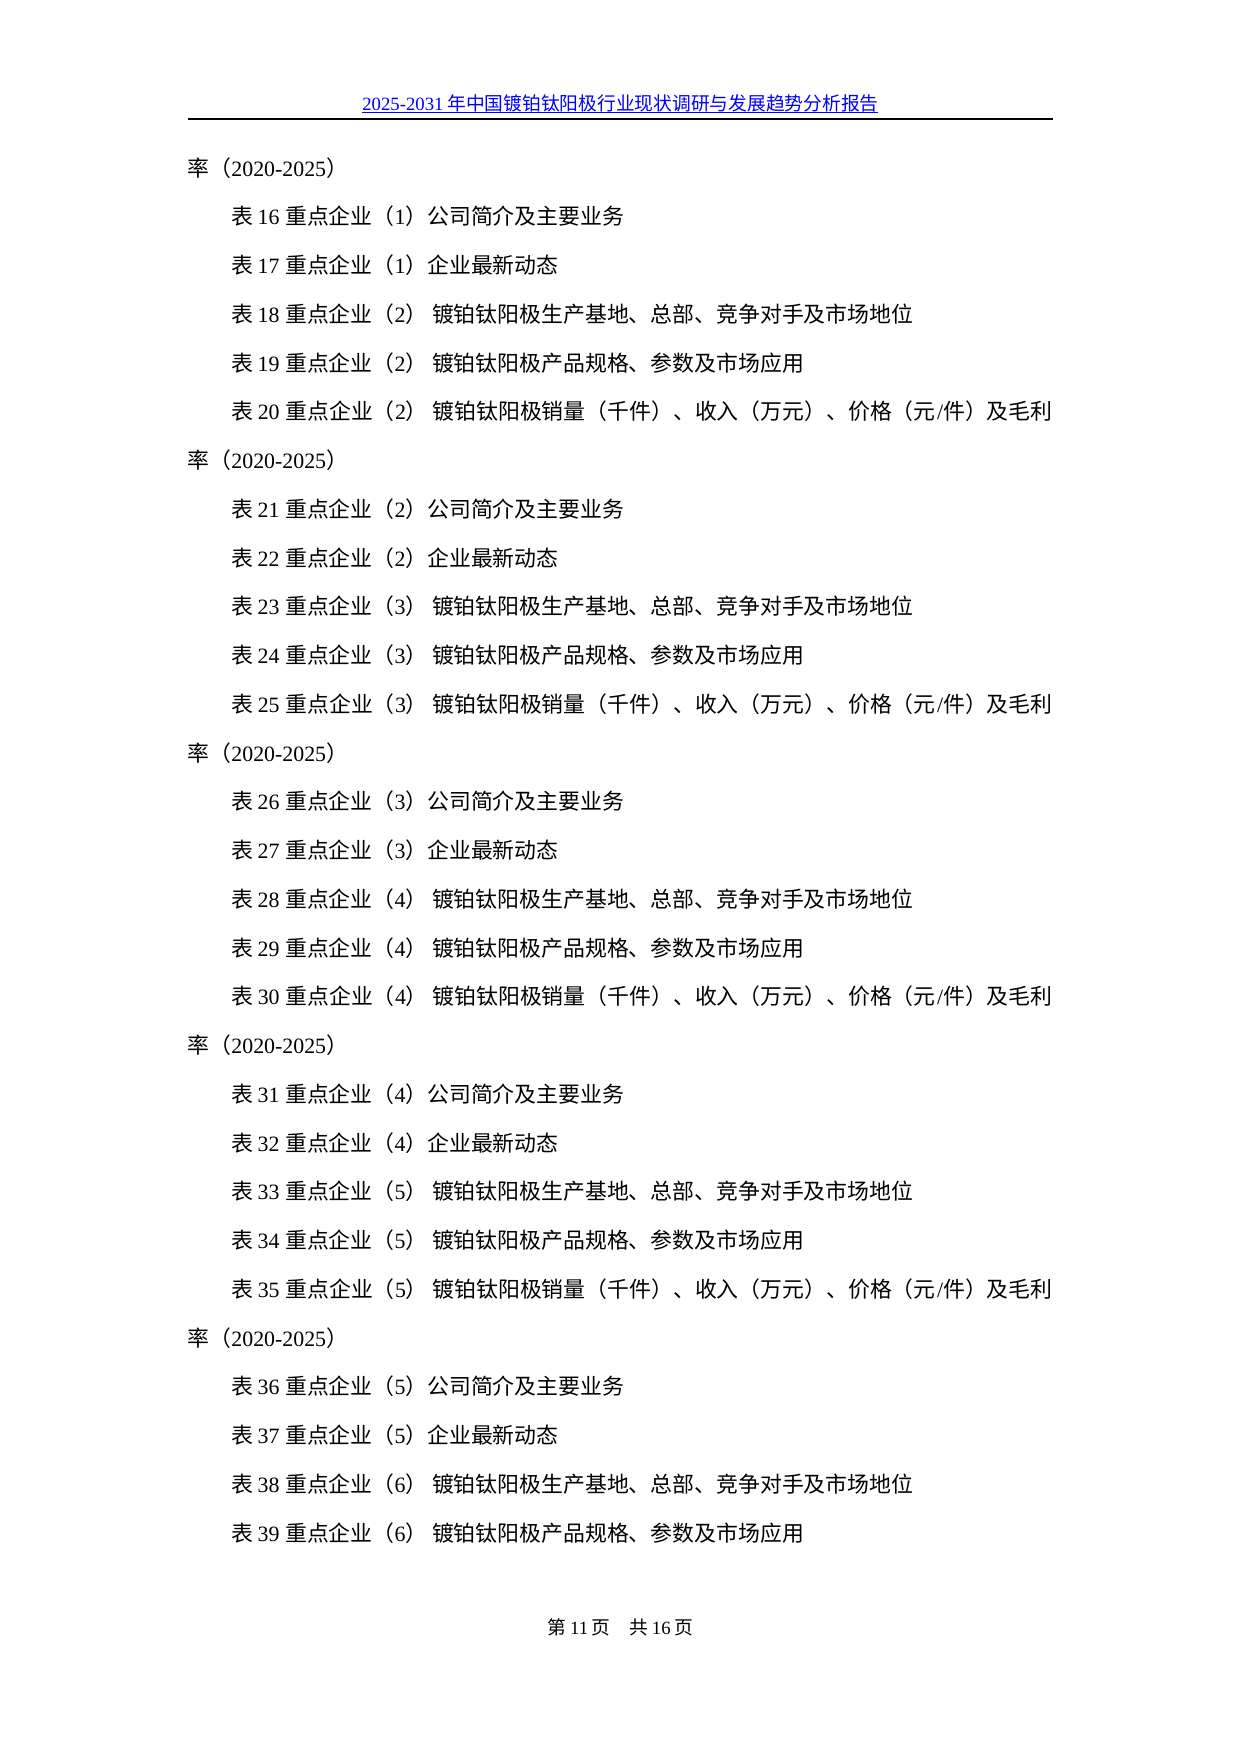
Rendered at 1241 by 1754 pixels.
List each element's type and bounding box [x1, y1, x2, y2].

text [187, 150, 1053, 1548]
